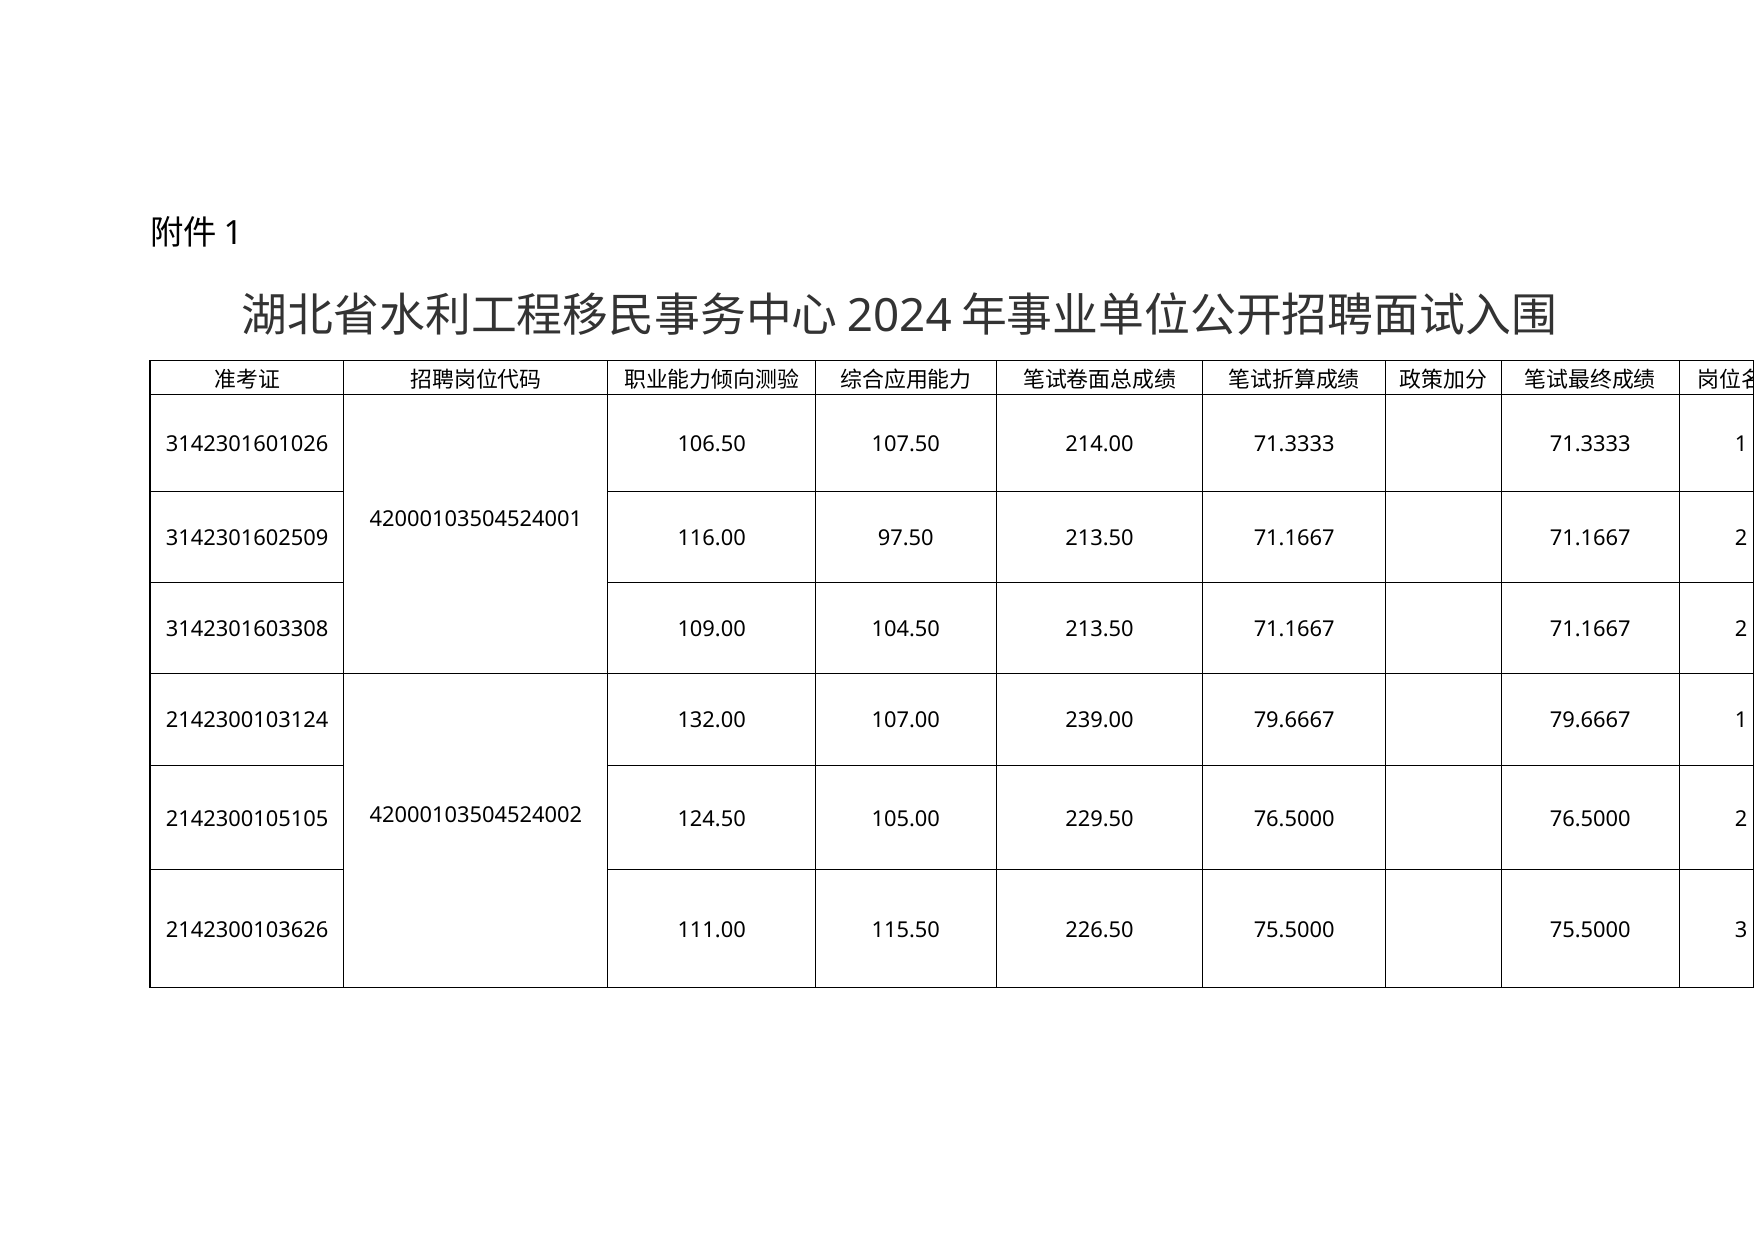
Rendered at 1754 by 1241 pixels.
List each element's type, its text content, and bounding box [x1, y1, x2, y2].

text 湖北省水利工程移民事务中心2024年事业单位公开招聘面试入围 [150, 263, 1604, 360]
table_cell 107.00 [816, 674, 996, 765]
table_cell 71.1667 [1203, 583, 1385, 673]
table_cell 79.6667 [1203, 674, 1385, 765]
table_cell 76.5000 [1502, 766, 1679, 869]
table_cell 75.5000 [1203, 870, 1385, 987]
table_cell 105.00 [816, 766, 996, 869]
text 附件1 [150, 198, 1604, 263]
table_cell 71.3333 [1502, 395, 1679, 491]
table_cell 132.00 [608, 674, 815, 765]
table_cell 3 [1680, 870, 1753, 987]
table_cell 229.50 [997, 766, 1202, 869]
table_header 招聘岗位代码 [344, 361, 607, 394]
table_cell 104.50 [816, 583, 996, 673]
table_cell 71.1667 [1502, 583, 1679, 673]
table_cell 124.50 [608, 766, 815, 869]
table_cell 3142301602509 [151, 492, 343, 582]
table_cell 239.00 [997, 674, 1202, 765]
table_cell 71.1667 [1502, 492, 1679, 582]
table_cell 1 [1680, 395, 1753, 491]
table_cell 75.5000 [1502, 870, 1679, 987]
table_header 笔试卷面总成绩 [997, 361, 1202, 394]
table_cell [1386, 766, 1501, 869]
table_cell 2142300103124 [151, 674, 343, 765]
table_header 笔试最终成绩 [1502, 361, 1679, 394]
table_cell [1386, 674, 1501, 765]
table_cell 97.50 [816, 492, 996, 582]
table_header 准考证 [151, 361, 343, 394]
table_cell [1386, 870, 1501, 987]
table_cell 42000103504524001 [344, 395, 607, 673]
table_cell 106.50 [608, 395, 815, 491]
table_cell 109.00 [608, 583, 815, 673]
table_cell 213.50 [997, 492, 1202, 582]
table_header 岗位名次 [1680, 361, 1753, 394]
table_header 职业能力倾向测验 [608, 361, 815, 394]
table_cell 107.50 [816, 395, 996, 491]
table_header 政策加分 [1386, 361, 1501, 394]
table_cell 226.50 [997, 870, 1202, 987]
table_header 笔试折算成绩 [1203, 361, 1385, 394]
table_cell 2 [1680, 766, 1753, 869]
table_cell 116.00 [608, 492, 815, 582]
table_cell 71.1667 [1203, 492, 1385, 582]
table_cell 214.00 [997, 395, 1202, 491]
table_cell [1386, 583, 1501, 673]
table_header 综合应用能力 [816, 361, 996, 394]
table_cell 1 [1680, 674, 1753, 765]
table_cell 42000103504524002 [344, 674, 607, 987]
table_cell 76.5000 [1203, 766, 1385, 869]
table_cell 115.50 [816, 870, 996, 987]
table_cell 213.50 [997, 583, 1202, 673]
table_cell 2 [1680, 583, 1753, 673]
table_cell 79.6667 [1502, 674, 1679, 765]
table_cell [1386, 492, 1501, 582]
table_cell 111.00 [608, 870, 815, 987]
table_cell 2142300105105 [151, 766, 343, 869]
table_cell 2142300103626 [151, 870, 343, 987]
table_cell 2 [1680, 492, 1753, 582]
table_cell 3142301603308 [151, 583, 343, 673]
table_cell [1386, 395, 1501, 491]
table_cell 3142301601026 [151, 395, 343, 491]
table_cell 71.3333 [1203, 395, 1385, 491]
